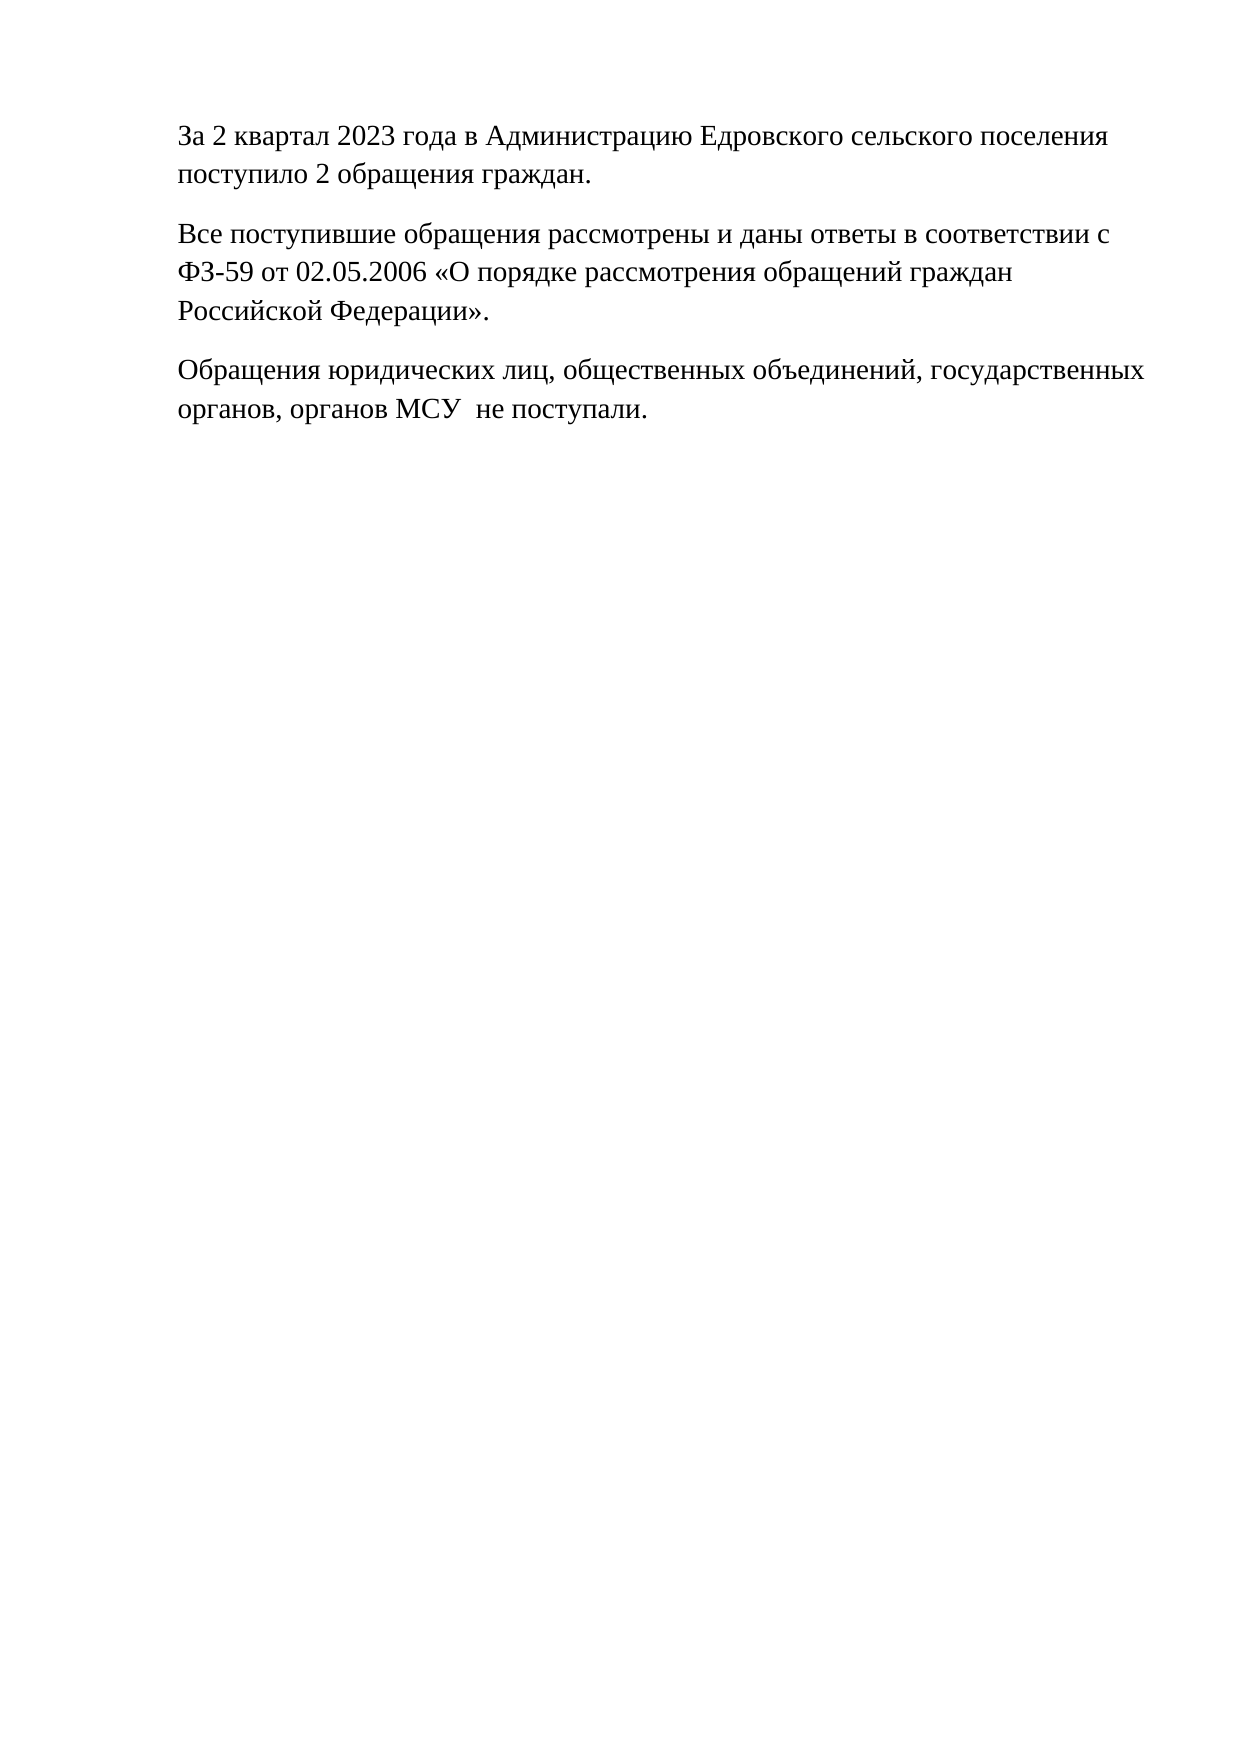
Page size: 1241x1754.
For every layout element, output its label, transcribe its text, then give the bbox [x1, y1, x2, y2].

text За 2 квартал 2023 года в Администрацию Едровского сельского поселения поступило 2 обращения граждан. [177, 118, 1152, 190]
text Все поступившие обращения рассмотрены и даны ответы в соответствии с ФЗ-59 от 02.05.2006 «О порядке рассмотрения обращений граждан Российской Федерации». [177, 216, 1152, 327]
text Обращения юридических лиц, общественных объединений, государственных органов, органов МСУ не поступали. [177, 352, 1152, 424]
